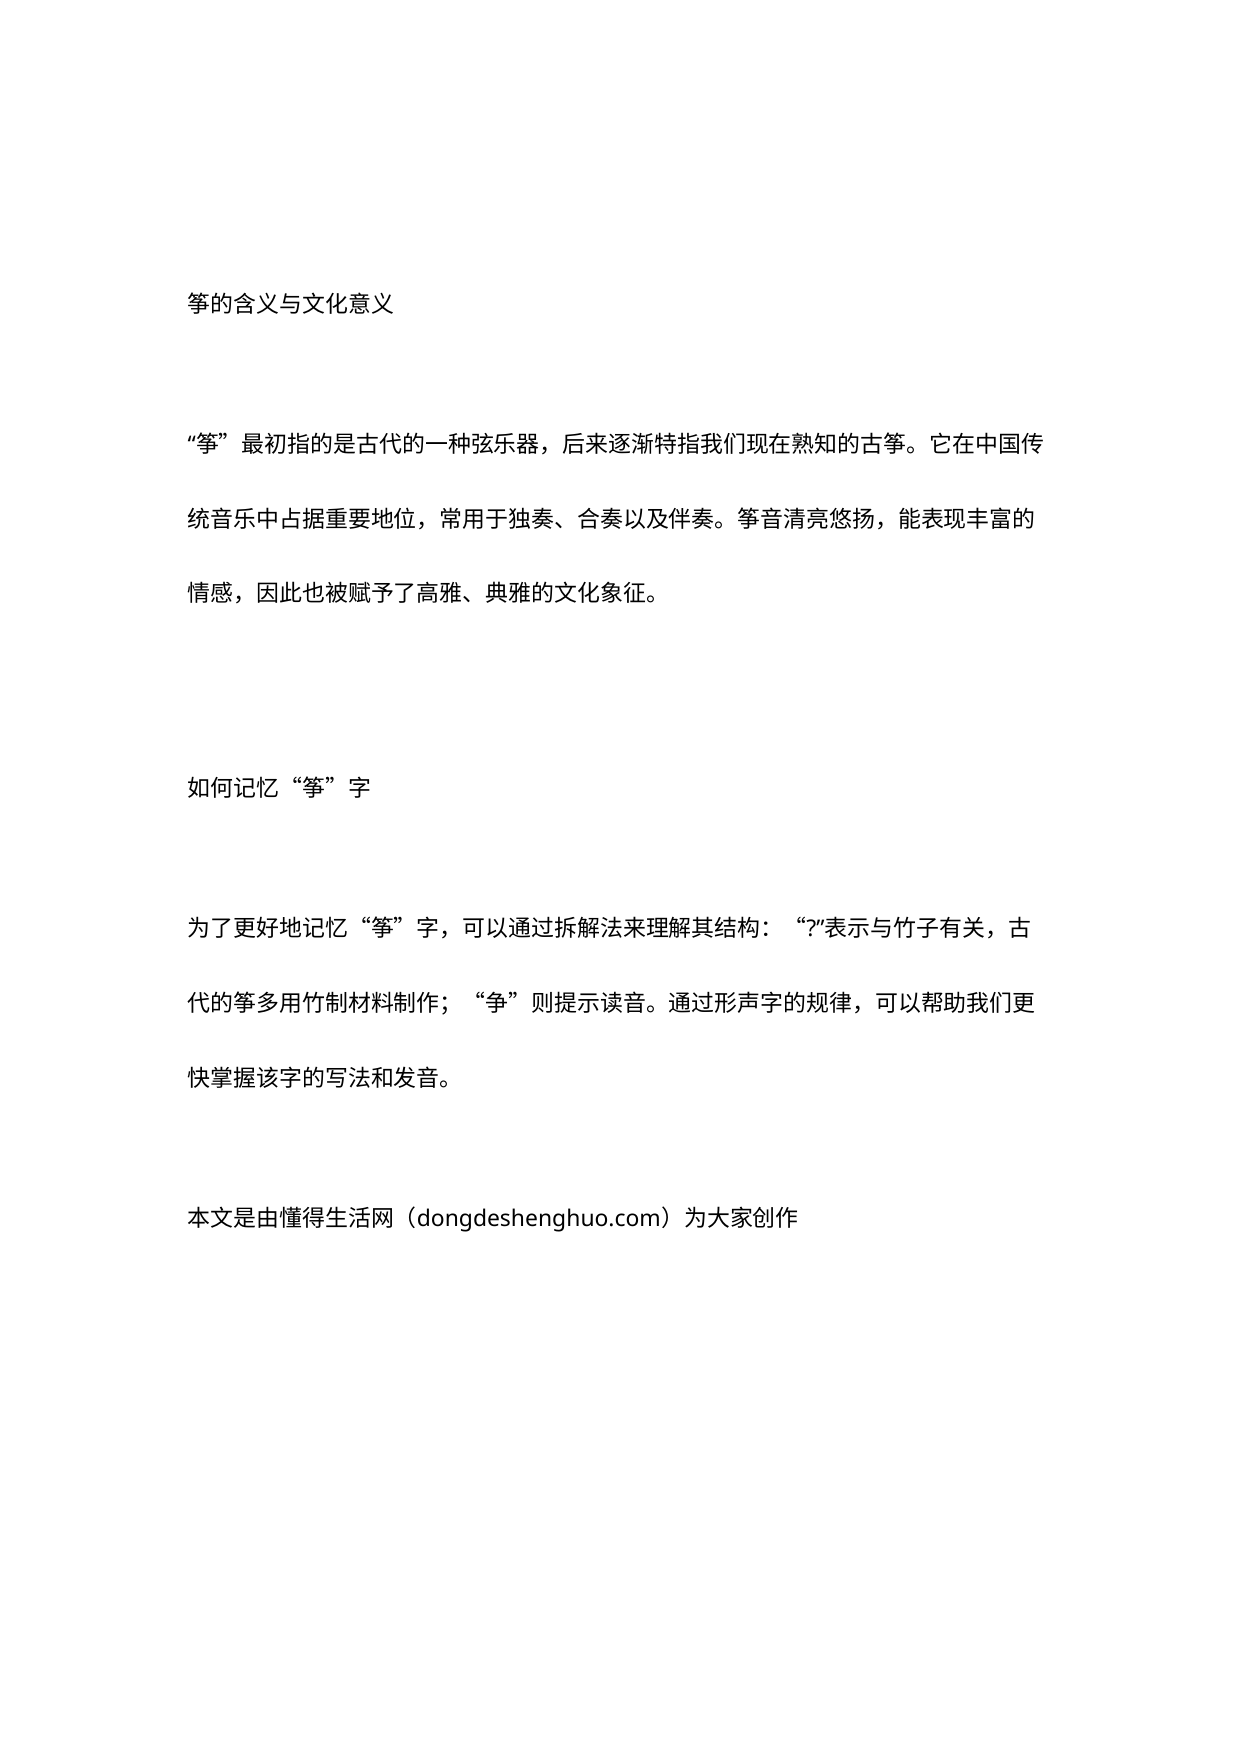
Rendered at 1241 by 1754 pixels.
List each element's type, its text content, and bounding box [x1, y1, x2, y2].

text 本文是由懂得生活网（dongdeshenghuo.com）为大家创作 [187, 1184, 1053, 1249]
text “筝”最初指的是古代的一种弦乐器，后来逐渐特指我们现在熟知的古筝。它在中国传统音乐中占据重要地位，常用于独奏、合奏以及伴奏。筝音清亮悠扬，能表现丰富的情感，因此也被赋予了高雅、典雅的文化象征。 [187, 410, 1053, 624]
text 为了更好地记忆“筝”字，可以通过拆解法来理解其结构：“?”表示与竹子有关，古代的筝多用竹制材料制作；“争”则提示读音。通过形声字的规律，可以帮助我们更快掌握该字的写法和发音。 [187, 894, 1053, 1108]
text 筝的含义与文化意义 [187, 270, 1053, 335]
text 如何记忆“筝”字 [187, 754, 1053, 819]
